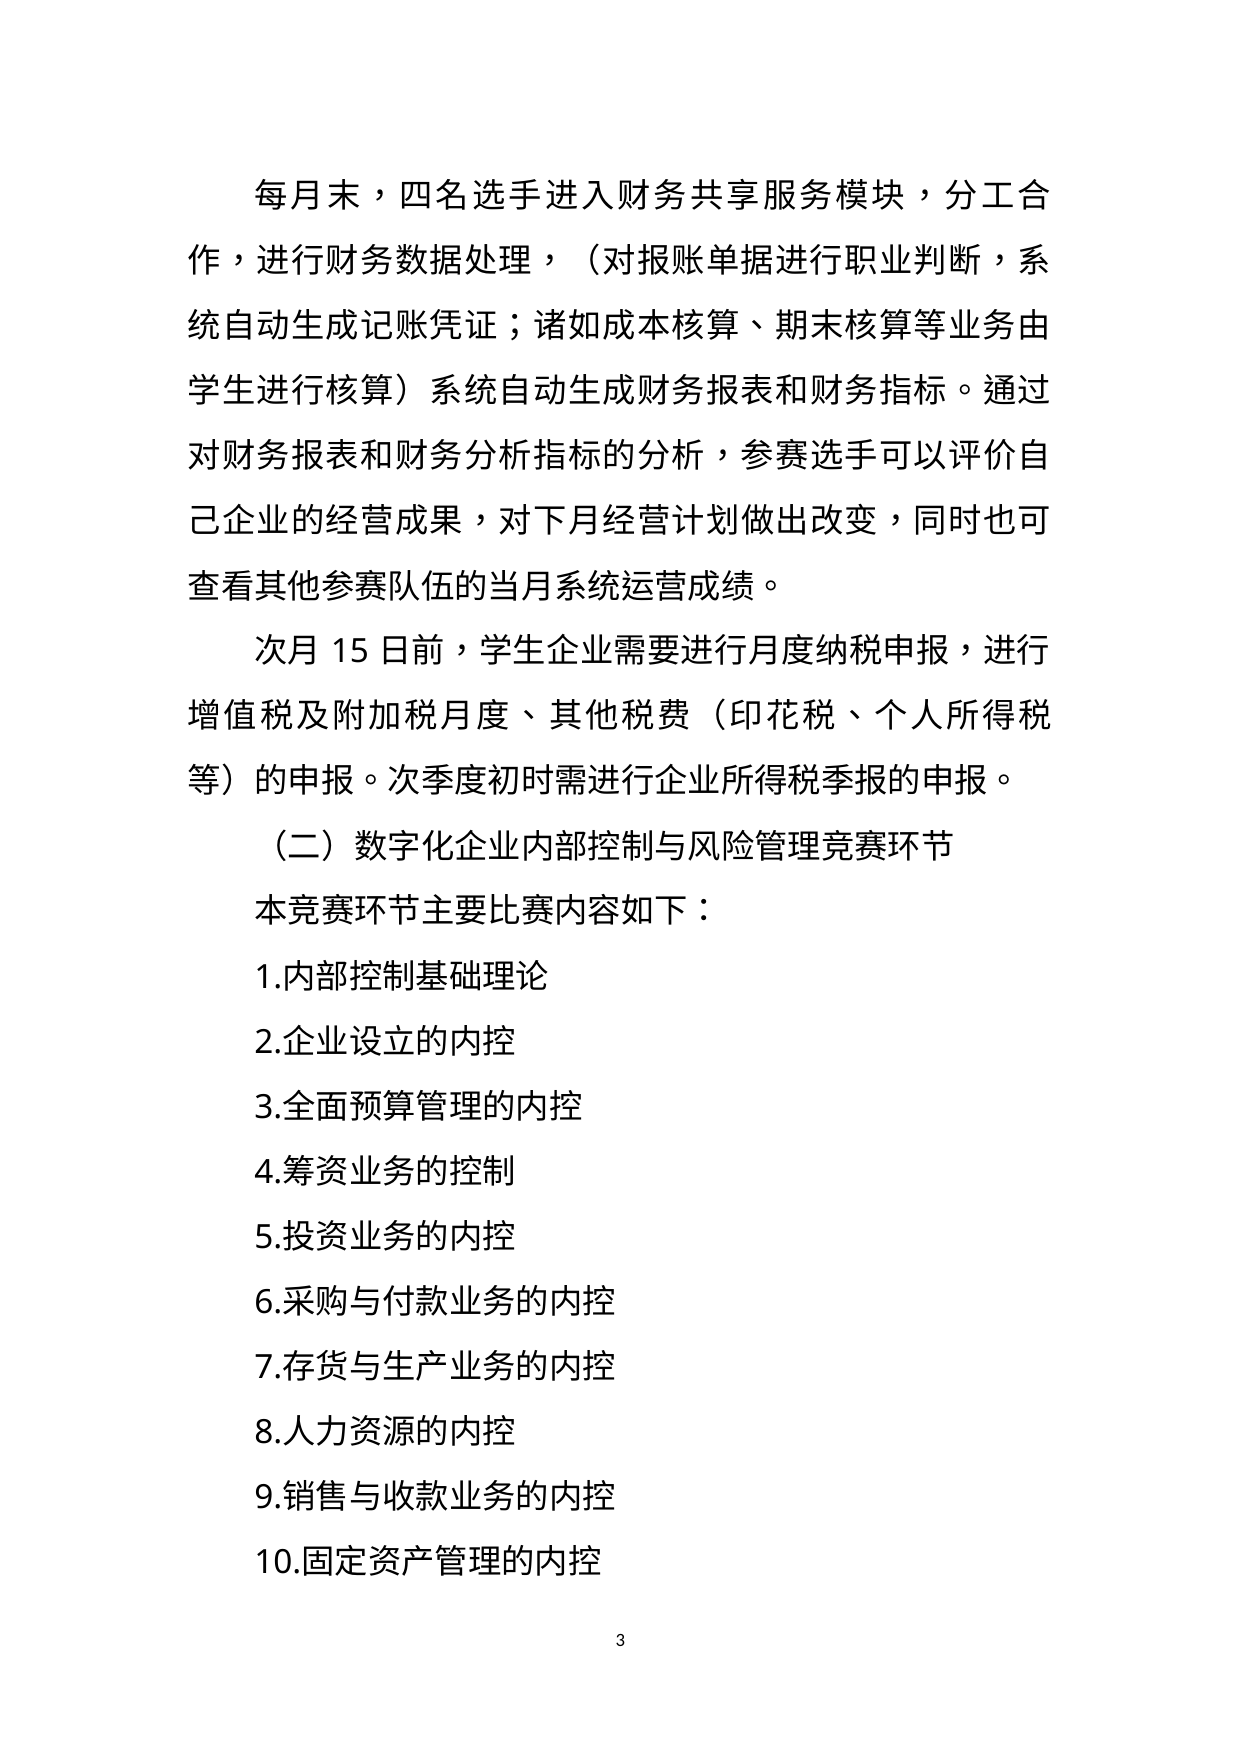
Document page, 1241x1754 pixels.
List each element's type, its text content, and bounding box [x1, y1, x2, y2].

text 2.企业设立的内控 [187, 1007, 1053, 1072]
text 每月末，四名选手进入财务共享服务模块，分工合作，进行财务数据处理，（对报账单据进行职业判断，系统自动生成记账凭证；诸如成本核算、期末核算等业务由学生进行核算）系统自动生成财务报表和财务指标。通过对财务报表和财务分析指标的分析，参赛选手可以评价自己企业的经营成果，对下月经营计划做出改变，同时也可查看其他参赛队伍的当月系统运营成绩。 [187, 162, 1053, 617]
text 1.内部控制基础理论 [187, 942, 1053, 1007]
text 3.全面预算管理的内控 [187, 1072, 1053, 1137]
text 4.筹资业务的控制 [187, 1137, 1053, 1202]
text 次月 15 日前，学生企业需要进行月度纳税申报，进行增值税及附加税月度、其他税费（印花税、个人所得税等）的申报。次季度初时需进行企业所得税季报的申报。 [187, 617, 1053, 812]
text 9.销售与收款业务的内控 [187, 1462, 1053, 1527]
text 5.投资业务的内控 [187, 1202, 1053, 1267]
text 7.存货与生产业务的内控 [187, 1332, 1053, 1397]
text （二）数字化企业内部控制与风险管理竞赛环节 [187, 812, 1053, 877]
text 本竞赛环节主要比赛内容如下： [187, 877, 1053, 942]
text 10.固定资产管理的内控 [187, 1527, 1053, 1592]
text 8.人力资源的内控 [187, 1397, 1053, 1462]
text 6.采购与付款业务的内控 [187, 1267, 1053, 1332]
